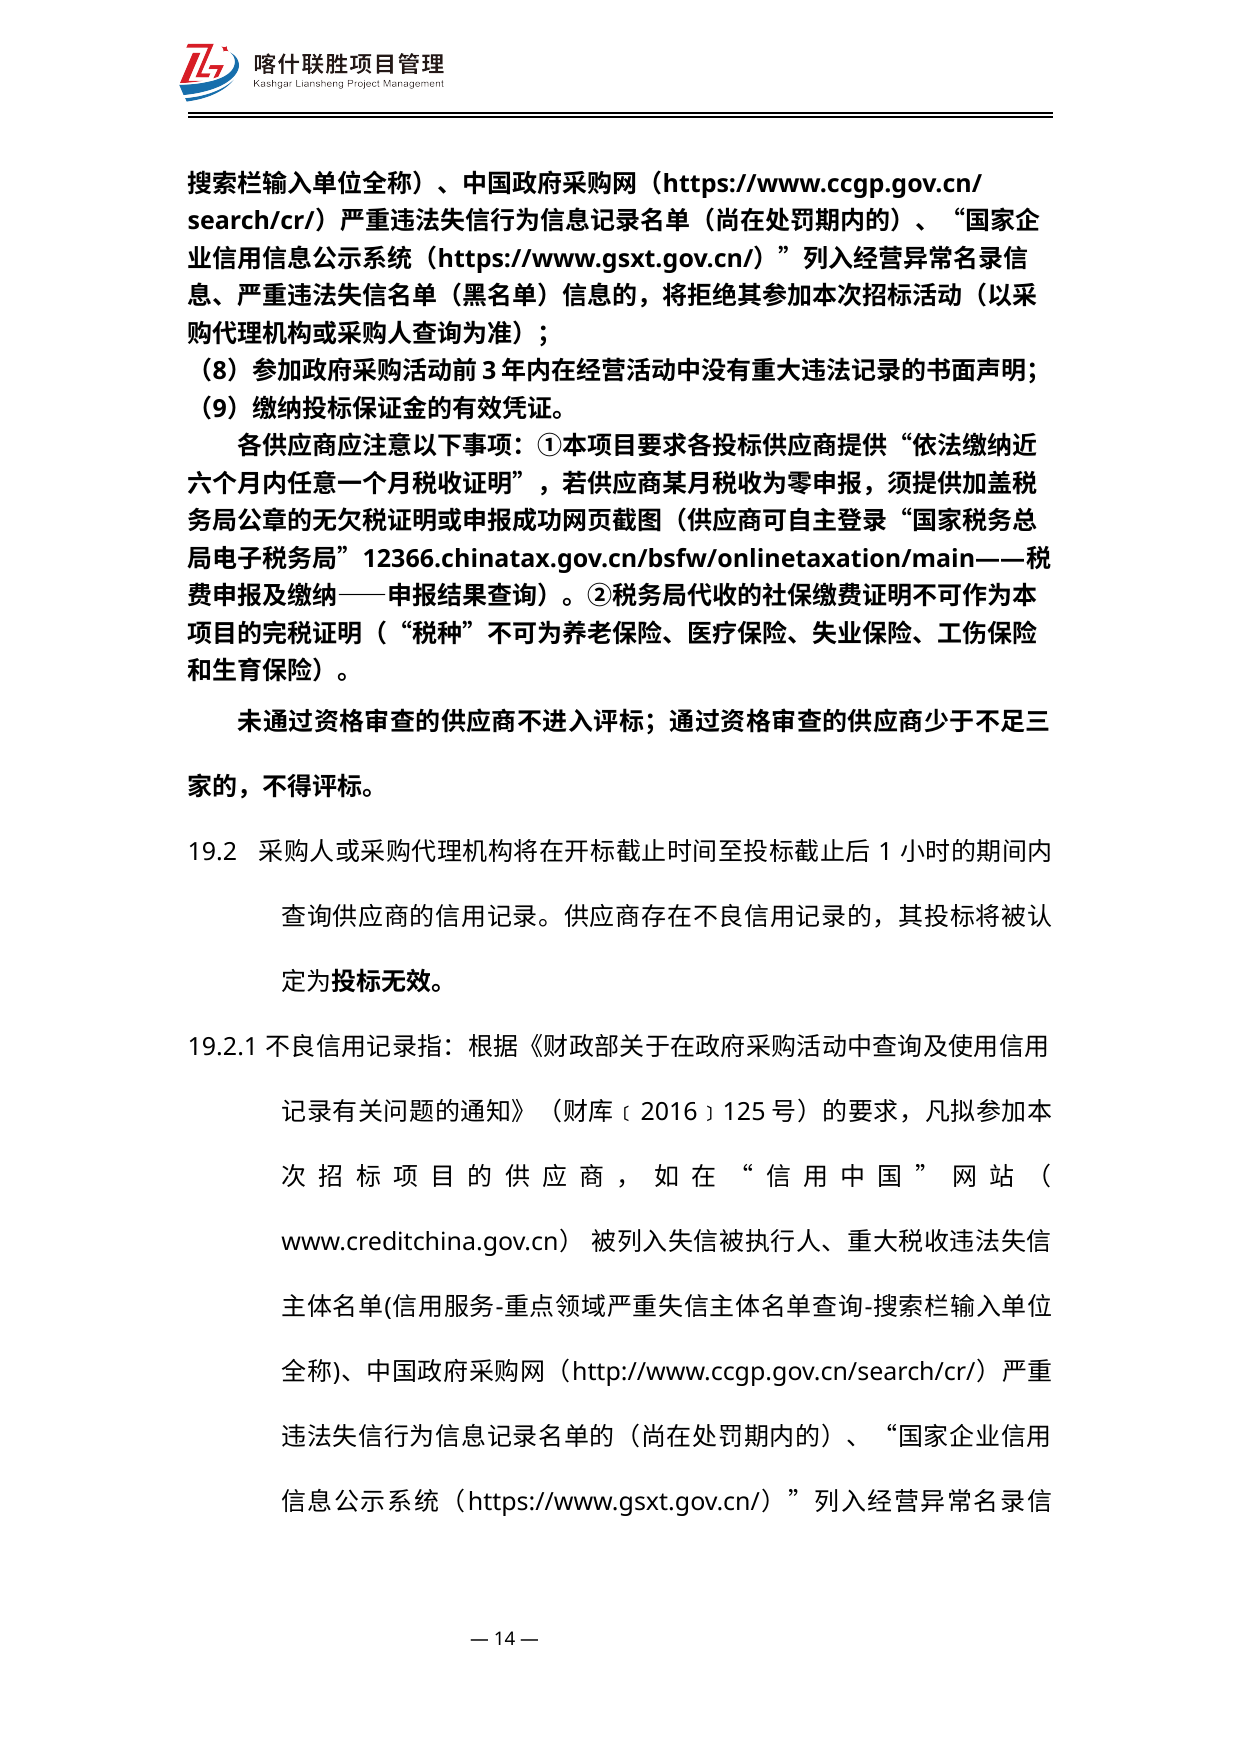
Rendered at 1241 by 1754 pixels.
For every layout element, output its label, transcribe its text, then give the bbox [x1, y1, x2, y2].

text 各供应商应注意以下事项：①本项目要求各投标供应商提供“依法缴纳近六个月内任意一个月税收证明”，若供应商某月税收为零申报，须提供加盖税务局公章的无欠税证明或申报成功网页截图（供应商可自主登录“国家税务总局电子税务局”12366.chinatax.gov.cn/bsfw/onlinetaxation/main——税费申报及缴纳——申报结果查询）。②税务局代收的社保缴费证明不可作为本项目的完税证明（“税种”不可为养老保险、医疗保险、失业保险、工伤保险和生育保险）。 [187, 424, 1053, 687]
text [187, 162, 1053, 349]
text （8）参加政府采购活动前3年内在经营活动中没有重大违法记录的书面声明； [187, 349, 1053, 387]
text 未通过资格审查的供应商不进入评标；通过资格审查的供应商少于不足三家的，不得评标。 [187, 687, 1053, 817]
picture [178, 41, 448, 105]
text （9）缴纳投标保证金的有效凭证。 [187, 387, 1053, 424]
text 19.2 采购人或采购代理机构将在开标截止时间至投标截止后 1 小时的期间内查询供应商的信用记录。供应商存在不良信用记录的，其投标将被认定为投标无效。 [187, 817, 1053, 1012]
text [187, 1012, 1053, 1532]
